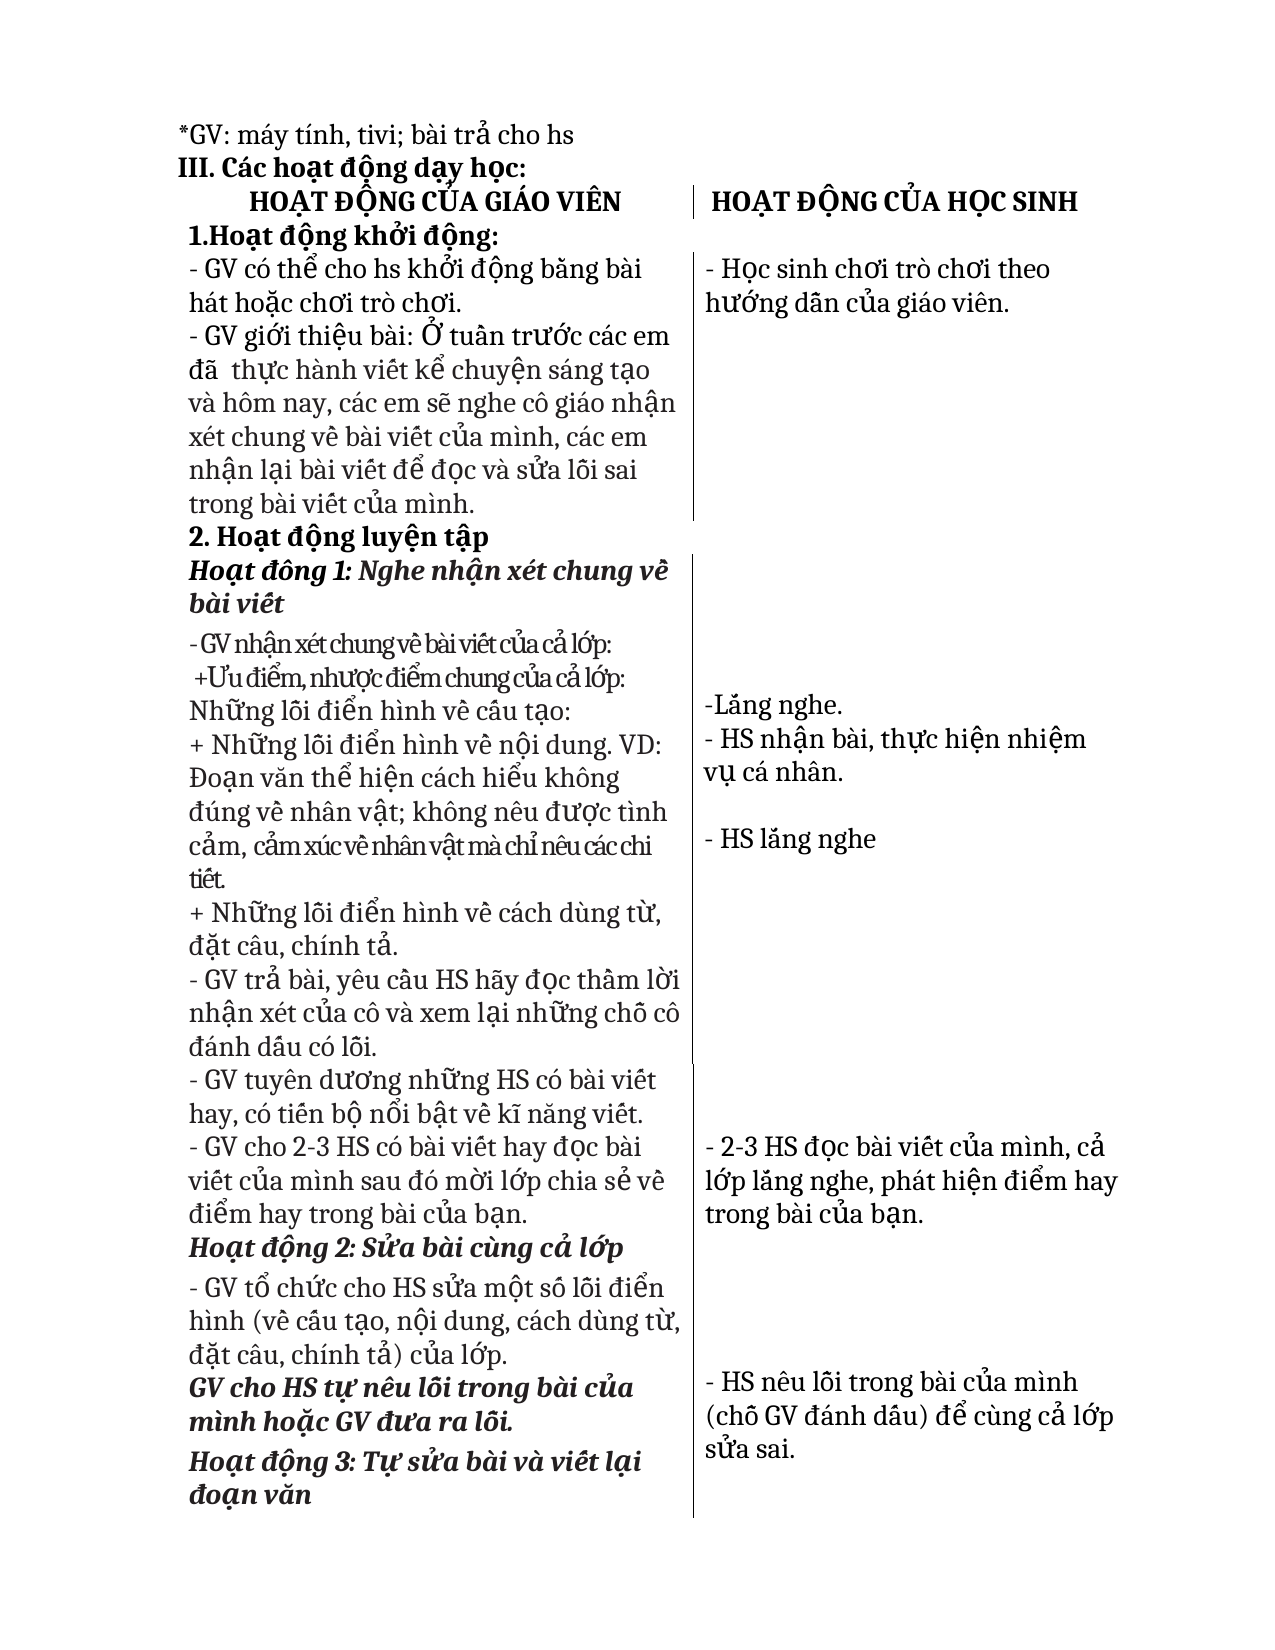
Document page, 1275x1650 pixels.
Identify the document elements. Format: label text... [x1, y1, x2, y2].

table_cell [694, 1064, 1136, 1518]
table_header HOẠT ĐỘNG CỦA HỌC SINH [694, 185, 1136, 219]
table_cell - GV có thể cho hs khởi động bằng bài hát hoặc chơi trò chơi. - GV giới thiệu bài: Ở tuần trước các em đã thực hành viết kể chuyện sáng tạo và hôm nay, các em sẽ nghe cô giáo nhận xét chung về bài viết của mình, các em nhận lại bài viết để đọc và sửa lỗi sai trong bài viết của mình. [177, 252, 693, 521]
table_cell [177, 1064, 693, 1518]
table_cell -Lắng nghe. - HS nhận bài, thực hiện nhiệm vụ cá nhân. - HS lắng nghe [693, 554, 1136, 1063]
text *GV: máy tính, tivi; bài trả cho hs [177, 118, 1186, 152]
table_cell 2. Hoạt động luyện tập [177, 521, 1136, 554]
text III. Các hoạt động dạy học: [177, 152, 1186, 185]
table_cell Hoạt đông 1: Nghe nhận xét chung về bài viết - GV nhận xét chung về bài viết của cả lớp: +Ưu điểm, nhược điểm chung của cả lớp: Những lỗi điển hình về cấu tạo: + Những lỗi điển hình về nội dung. VD: Đoạn văn thể hiện cách hiểu không đúng về nhân vật; không nêu được tình cảm, cảm xúc về nhân vật mà chỉ nêu các chi tiết. + Những lỗi điển hình về cách dùng từ, đặt câu, chính tả. - GV trả bài, yêu cầu HS hãy đọc thầm lời nhận xét của cô và xem lại những chỗ cô đánh dấu có lỗi. [177, 554, 692, 1063]
table_cell - Học sinh chơi trò chơi theo hướng dẫn của giáo viên. [694, 252, 1136, 521]
table_header HOẠT ĐỘNG CỦA GIÁO VIÊN [177, 185, 693, 219]
table_cell 1.Hoạt động khởi động: [177, 219, 1136, 252]
